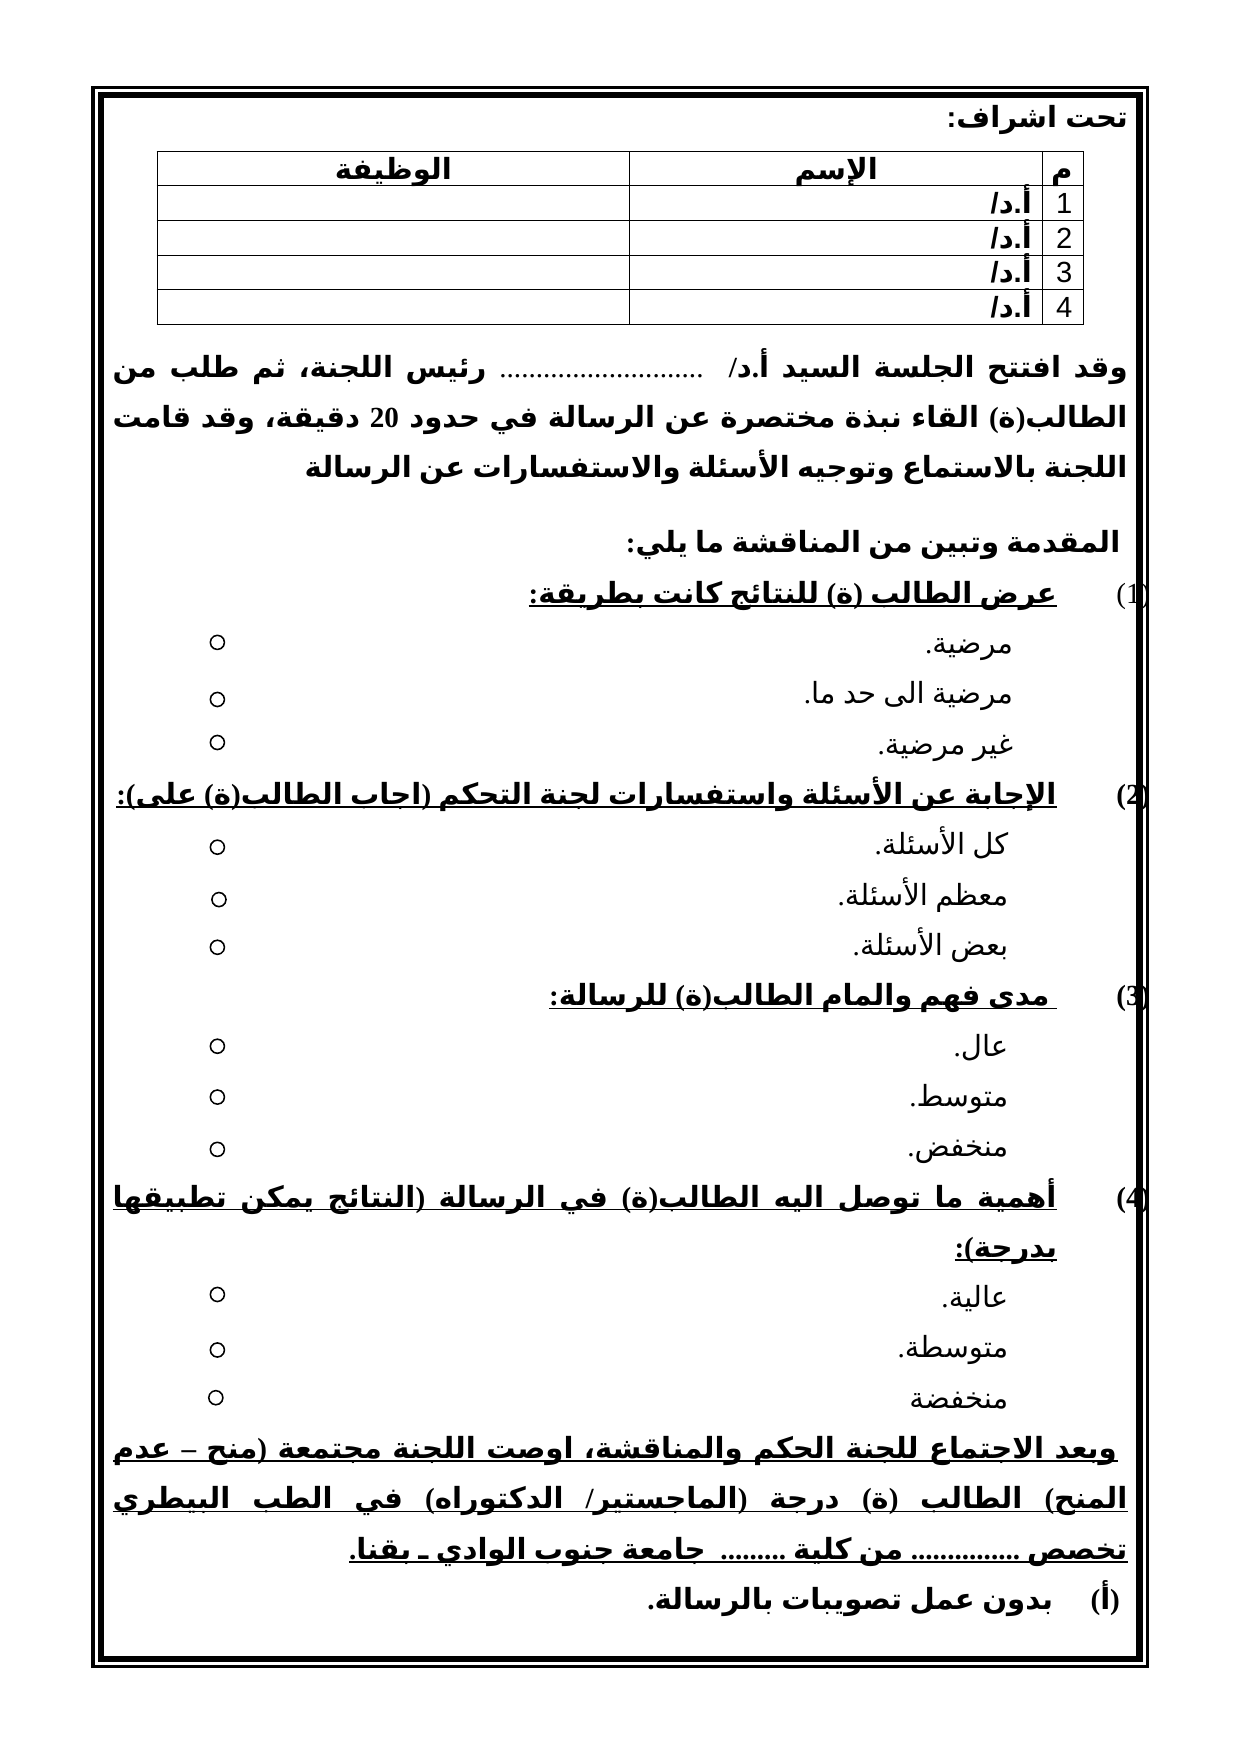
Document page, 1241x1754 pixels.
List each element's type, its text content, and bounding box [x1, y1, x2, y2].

table_cell أ.د/ [630, 290, 1042, 324]
list مرضية. [112, 626, 1013, 660]
list متوسطة. [112, 1331, 1016, 1364]
table_header م [1043, 152, 1083, 185]
table_header الوظيفة [158, 152, 629, 185]
table_cell [158, 290, 629, 324]
table_cell [158, 221, 629, 254]
list منخفض. [112, 1129, 1016, 1163]
table_cell 1 [1043, 186, 1083, 220]
list عرض الطالب (ة) للنتائج كانت بطريقة: [112, 576, 1116, 609]
table_cell 4 [1043, 290, 1083, 324]
table_cell [158, 186, 629, 220]
list مرضية الى حد ما. [112, 677, 1013, 710]
table_header الإسم [630, 152, 1042, 185]
table_cell أ.د/ [630, 221, 1042, 254]
text وبعد الاجتماع للجنة الحكم والمناقشة، اوصت اللجنة مجتمعة (منح – عدم المنح) الطالب (ة) درجة (الماجستير/ الدكتوراه) في الطب البيطري تخصص ............... من كلية ......... جامعة جنوب الوادي ـ بقنا. [112, 1512, 1128, 1565]
list عالية. [112, 1280, 1016, 1314]
list مدى فهم والمام الطالب(ة) للرسالة: [112, 978, 1116, 1012]
list بدون عمل تصويبات بالرسالة. [112, 1582, 1091, 1616]
list بعض الأسئلة. [112, 928, 1016, 962]
list معظم الأسئلة. [112, 878, 1016, 911]
list غير مرضية. [112, 727, 1013, 760]
list الإجابة عن الأسئلة واستفسارات لجنة التحكم (اجاب الطالب(ة) على): [112, 777, 1116, 811]
list أهمية ما توصل اليه الطالب(ة) في الرسالة (النتائج يمكن تطبيقها بدرجة): [112, 1180, 1116, 1263]
text وبعد الاجتماع للجنة الحكم والمناقشة، اوصت اللجنة مجتمعة (منح – عدم المنح) الطالب (ة) درجة (الماجستير/ الدكتوراه) في الطب البيطري تخصص ............... من كلية ......... جامعة جنوب الوادي ـ بقنا. [112, 1431, 1128, 1511]
table_cell أ.د/ [630, 256, 1042, 289]
text وقد افتتح الجلسة السيد أ.د/ ............................ رئيس اللجنة، ثم طلب من الطالب(ة) القاء نبذة مختصرة عن الرسالة في حدود 20 دقيقة، وقد قامت اللجنة بالاستماع وتوجيه الأسئلة والاستفسارات عن الرسالة [112, 350, 1128, 484]
list عال. [112, 1029, 1016, 1062]
text تحت اشراف: [112, 100, 1128, 134]
text المقدمة وتبين من المناقشة ما يلي: [112, 526, 1128, 559]
table_cell 2 [1043, 221, 1083, 254]
list منخفضة [112, 1381, 1016, 1414]
table_cell [158, 256, 629, 289]
list كل الأسئلة. [112, 827, 1016, 861]
list متوسط. [112, 1079, 1016, 1113]
table_cell أ.د/ [630, 186, 1042, 220]
table_cell 3 [1043, 256, 1083, 289]
